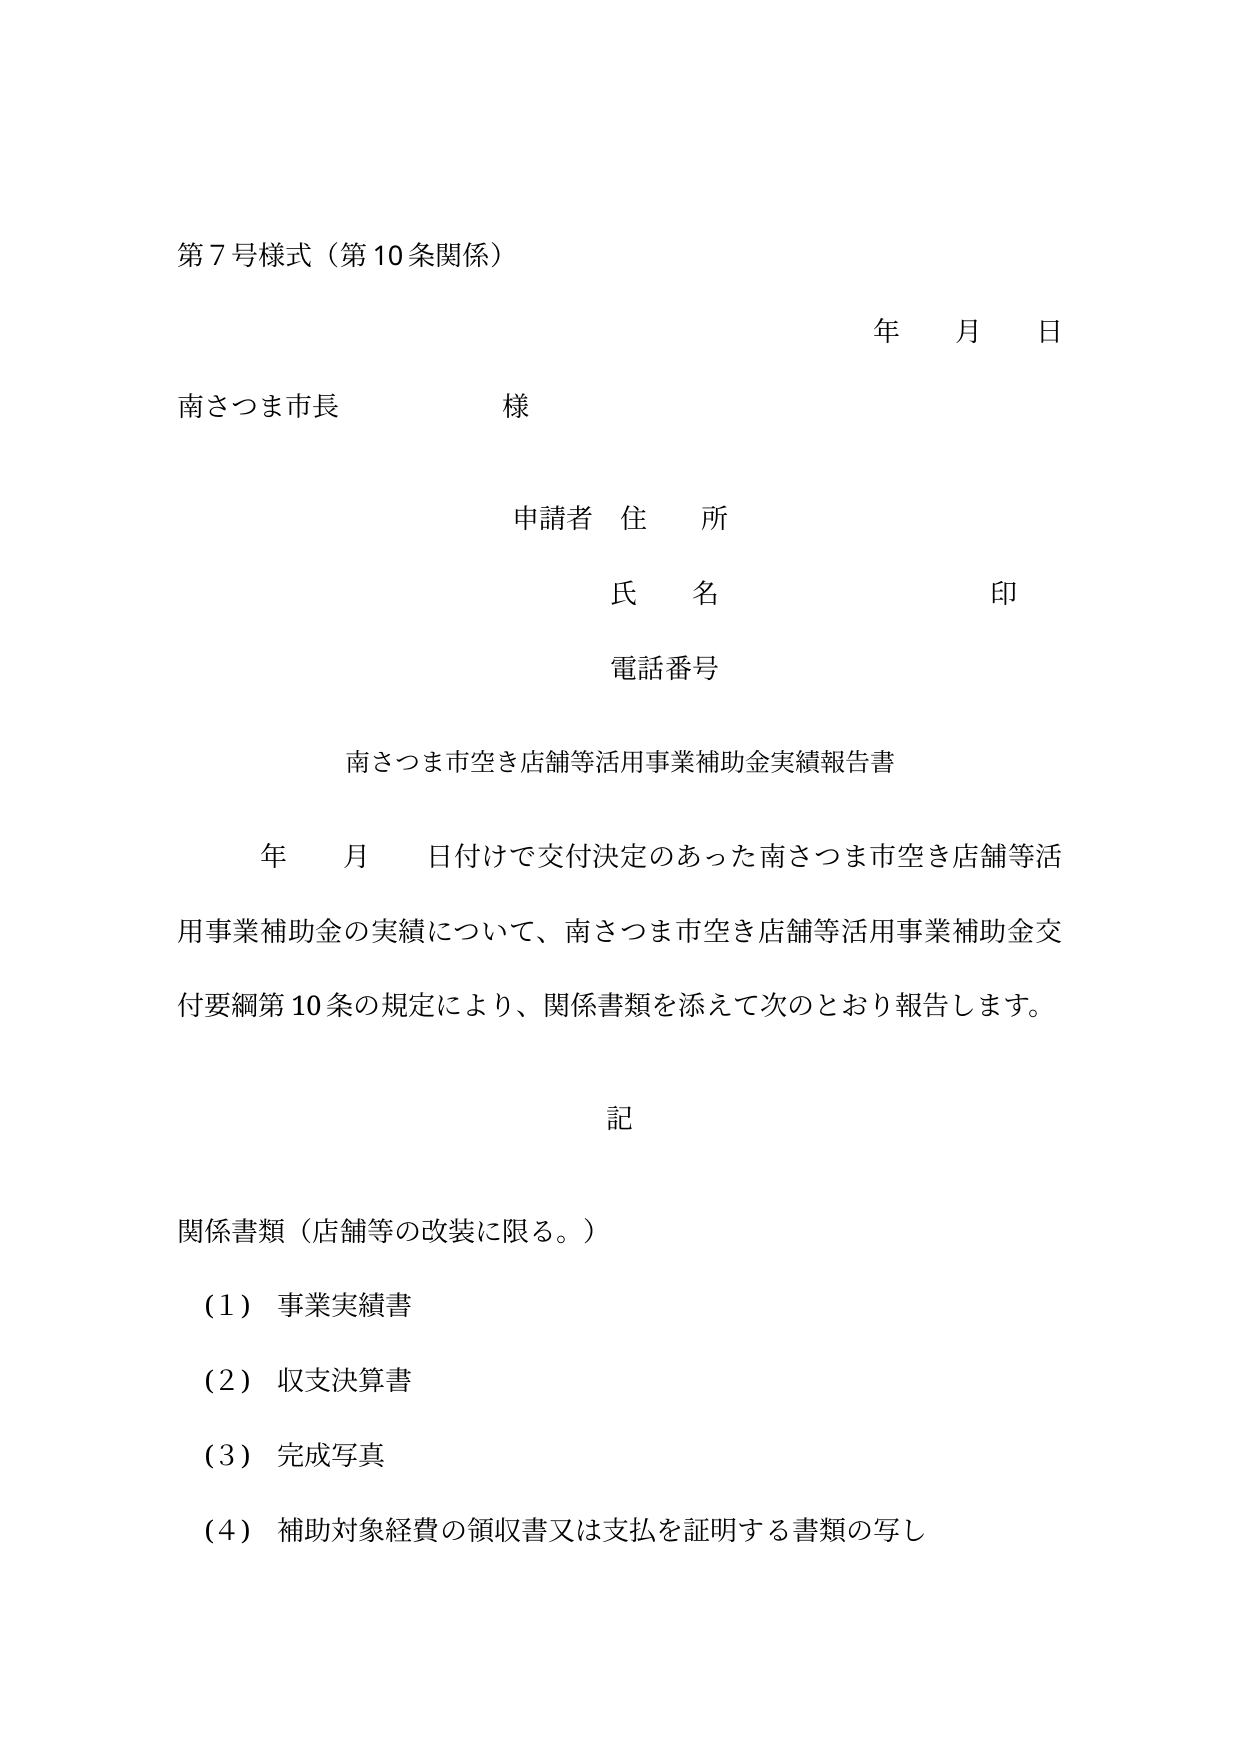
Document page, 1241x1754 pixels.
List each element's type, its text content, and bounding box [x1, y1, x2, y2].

text 氏 名 印 [177, 554, 1063, 629]
text (４) 補助対象経費の領収書又は支払を証明する書類の写し [177, 1492, 1063, 1567]
text (３) 完成写真 [177, 1417, 1063, 1492]
text 第７号様式（第10条関係） [177, 217, 1063, 292]
text 南さつま市空き店舗等活用事業補助金実績報告書 [177, 742, 1063, 779]
text (１) 事業実績書 [177, 1267, 1063, 1342]
text 年 月 日付けで交付決定のあった南さつま市空き店舗等活用事業補助金の実績について、南さつま市空き店舗等活用事業補助金交付要綱第10条の規定により、関係書類を添えて次のとおり報告します。 [177, 817, 1063, 1042]
text (２) 収支決算書 [177, 1342, 1063, 1417]
text 電話番号 [177, 629, 1063, 704]
text 記 [177, 1079, 1063, 1154]
text 南さつま市長 様 [177, 367, 1063, 442]
text 関係書類（店舗等の改装に限る。） [177, 1192, 1063, 1267]
text 申請者 住 所 [177, 479, 1063, 554]
text 年 月 日 [177, 292, 1063, 367]
